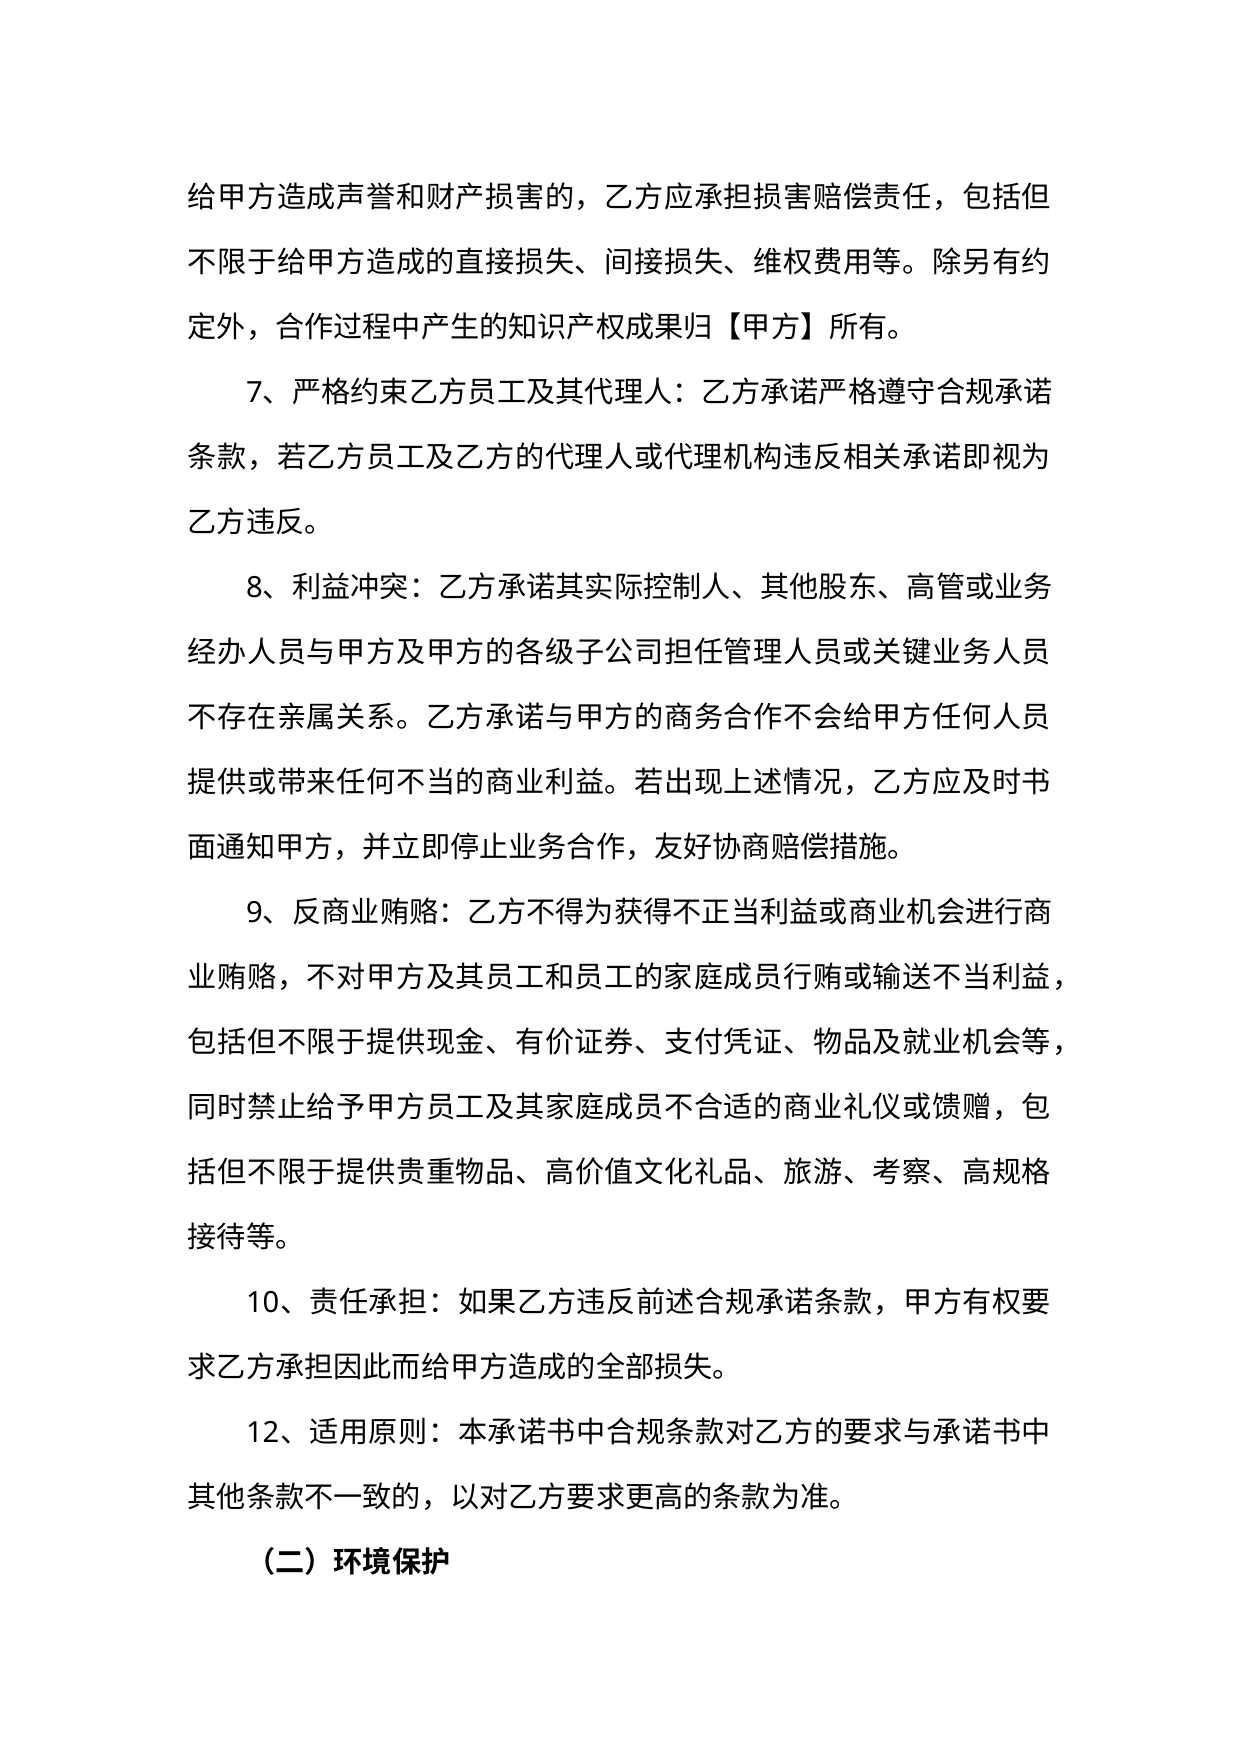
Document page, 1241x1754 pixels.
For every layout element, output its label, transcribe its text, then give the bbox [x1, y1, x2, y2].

text （二）环境保护 [187, 1527, 1053, 1592]
text 10、责任承担：如果乙方违反前述合规承诺条款，甲方有权要求乙方承担因此而给甲方造成的全部损失。 [187, 1267, 1053, 1397]
text 8、利益冲突：乙方承诺其实际控制人、其他股东、高管或业务经办人员与甲方及甲方的各级子公司担任管理人员或关键业务人员不存在亲属关系。乙方承诺与甲方的商务合作不会给甲方任何人员提供或带来任何不当的商业利益。若出现上述情况，乙方应及时书面通知甲方，并立即停止业务合作，友好协商赔偿措施。 [187, 552, 1053, 877]
text 12、适用原则：本承诺书中合规条款对乙方的要求与承诺书中其他条款不一致的，以对乙方要求更高的条款为准。 [187, 1397, 1053, 1527]
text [187, 162, 1053, 357]
text 9、反商业贿赂：乙方不得为获得不正当利益或商业机会进行商业贿赂，不对甲方及其员工和员工的家庭成员行贿或输送不当利益，包括但不限于提供现金、有价证券、支付凭证、物品及就业机会等，同时禁止给予甲方员工及其家庭成员不合适的商业礼仪或馈赠，包括但不限于提供贵重物品、高价值文化礼品、旅游、考察、高规格接待等。 [187, 877, 1053, 1267]
text 7、严格约束乙方员工及其代理人：乙方承诺严格遵守合规承诺条款，若乙方员工及乙方的代理人或代理机构违反相关承诺即视为乙方违反。 [187, 357, 1053, 552]
